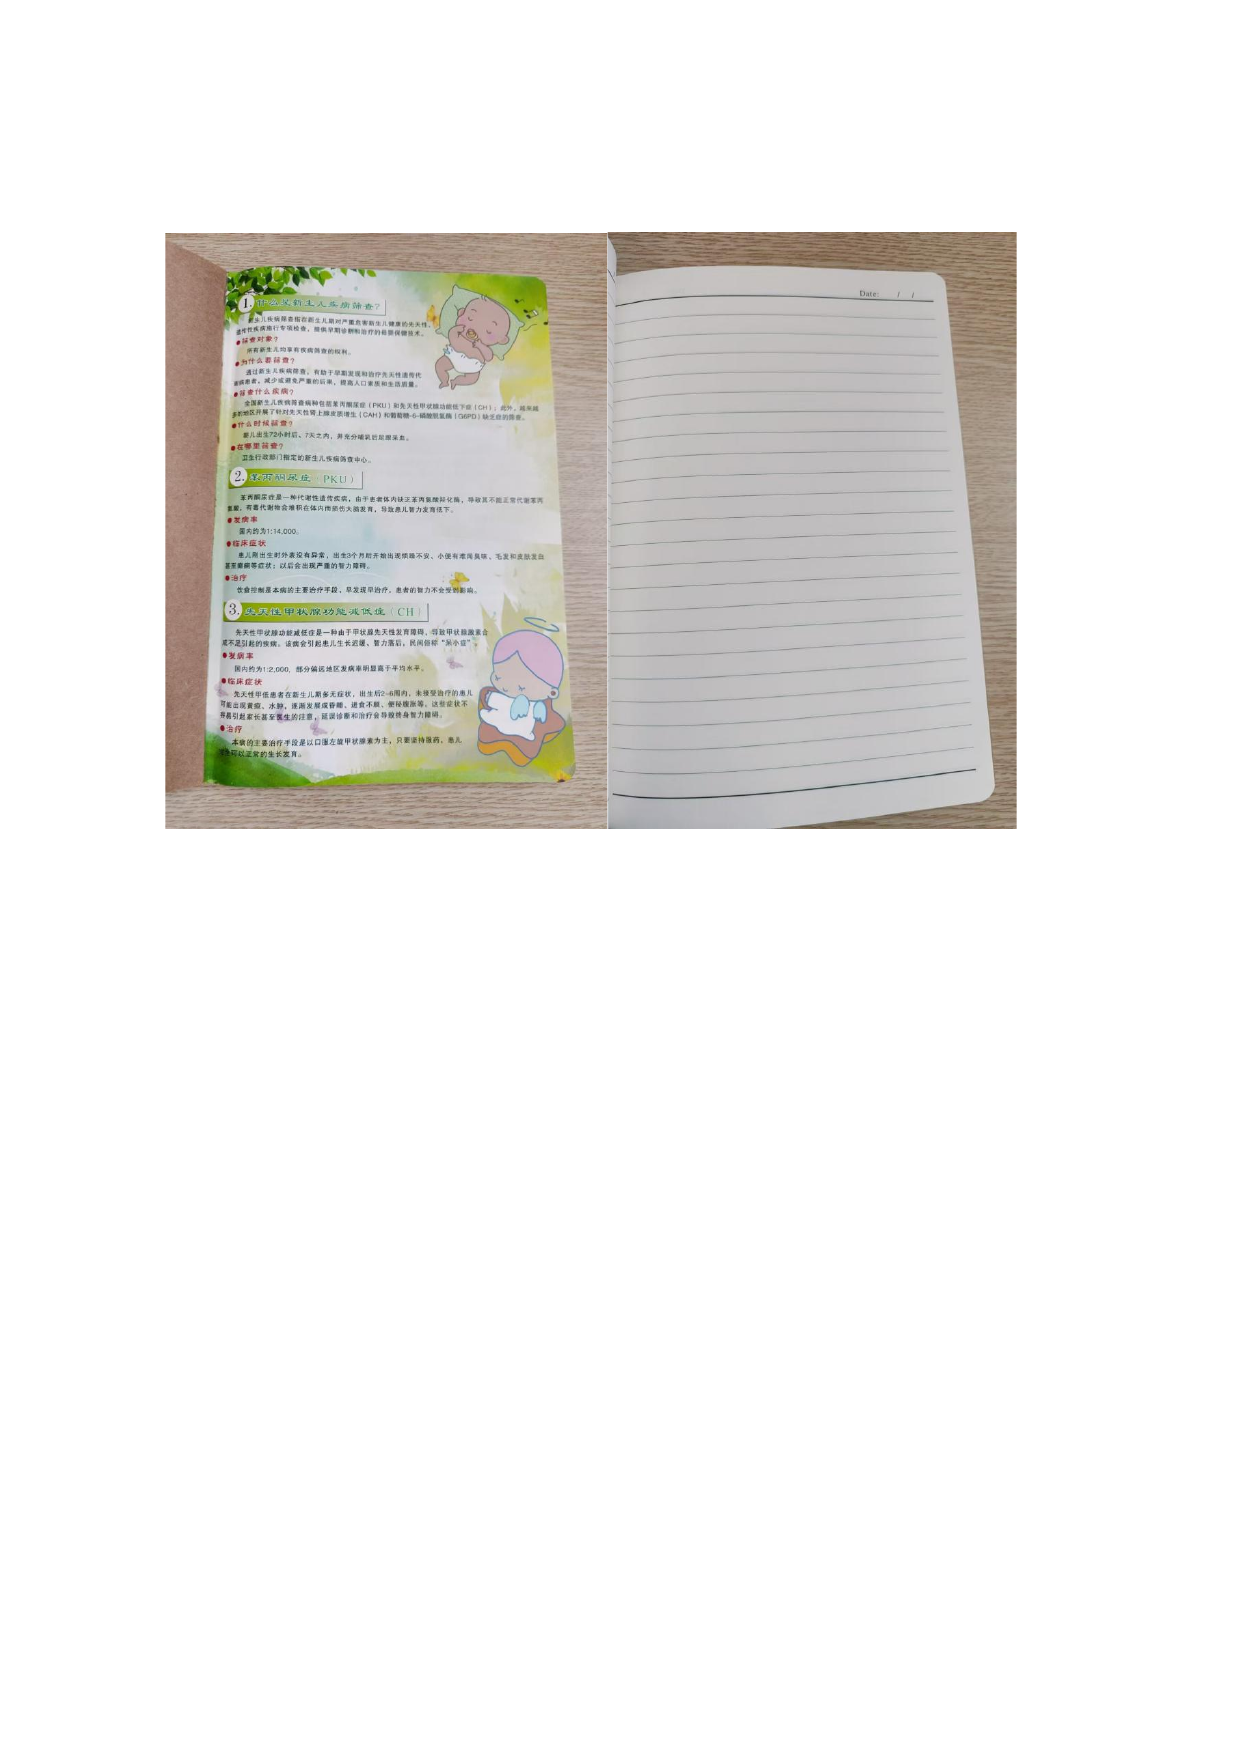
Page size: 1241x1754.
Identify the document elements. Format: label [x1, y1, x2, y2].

picture [165, 232, 1017, 829]
